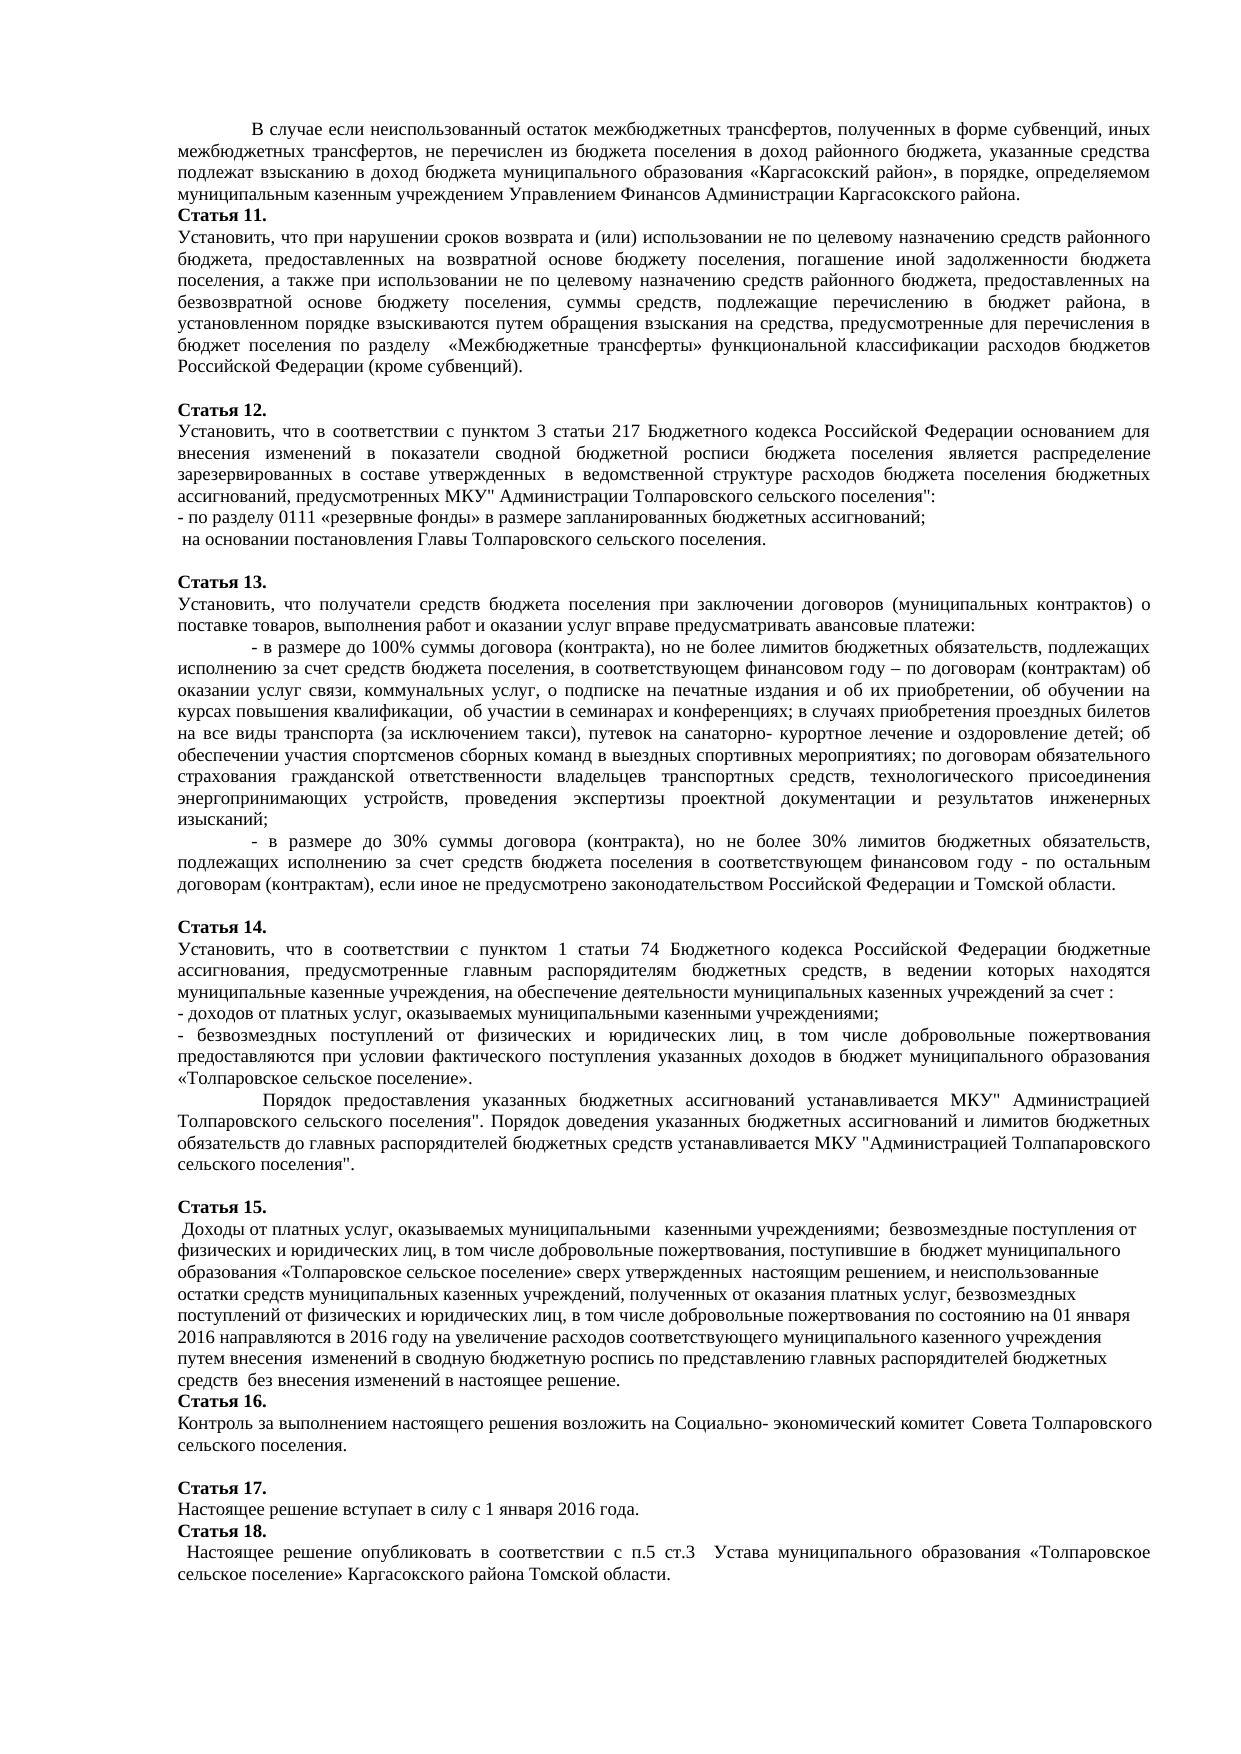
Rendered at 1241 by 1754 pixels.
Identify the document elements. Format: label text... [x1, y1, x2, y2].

text - в размере до 100% суммы договора (контракта), но не более лимитов бюджетных обязательств, подлежащих исполнению за счет средств бюджета поселения, в соответствующем финансовом году – по договорам (контрактам) об оказании услуг связи, коммунальных услуг, о подписке на печатные издания и об их приобретении, об обучении на курсах повышения квалификации, об участии в семинарах и конференциях; в случаях приобретения проездных билетов на все виды транспорта (за исключением такси), путевок на санаторно- курортное лечение и оздоровление детей; об обеспечении участия спортсменов сборных команд в выездных спортивных мероприятиях; по договорам обязательного страхования гражданской ответственности владельцев транспортных средств, технологического присоединения энергопринимающих устройств, проведения экспертизы проектной документации и результатов инженерных изысканий; [177, 636, 1152, 830]
text Порядок предоставления указанных бюджетных ассигнований устанавливается МКУ" Администрацией Толпаровского сельского поселения". Порядок доведения указанных бюджетных ассигнований и лимитов бюджетных обязательств до главных распорядителей бюджетных средств устанавливается МКУ "Администрацией Толпапаровского сельского поселения". [177, 1088, 1152, 1175]
text Контроль за выполнением настоящего решения возложить на Социально- экономический комитет Совета Толпаровского сельского поселения. [177, 1412, 1152, 1455]
text Статья 16. [177, 1390, 1152, 1412]
text - по разделу 0111 «резервные фонды» в размере запланированных бюджетных ассигнований; [177, 506, 1152, 528]
text Установить, что в соответствии с пунктом 3 статьи 217 Бюджетного кодекса Российской Федерации основанием для внесения изменений в показатели сводной бюджетной росписи бюджета поселения является распределение зарезервированных в составе утвержденных в ведомственной структуре расходов бюджета поселения бюджетных ассигнований, предусмотренных МКУ" Администрации Толпаровского сельского поселения": [177, 420, 1152, 506]
text Статья 14. [177, 916, 1152, 937]
text Настоящее решение вступает в силу с 1 января 2016 года. [177, 1498, 1152, 1520]
text Статья 15. [177, 1196, 1152, 1218]
text Статья 17. [177, 1477, 1152, 1498]
text Установить, что получатели средств бюджета поселения при заключении договоров (муниципальных контрактов) о поставке товаров, выполнения работ и оказании услуг вправе предусматривать авансовые платежи: [177, 592, 1152, 636]
text Доходы от платных услуг, оказываемых муниципальными казенными учреждениями; безвозмездные поступления от физических и юридических лиц, в том числе добровольные пожертвования, поступившие в бюджет муниципального образования «Толпаровское сельское поселение» сверх утвержденных настоящим решением, и неиспользованные остатки средств муниципальных казенных учреждений, полученных от оказания платных услуг, безвозмездных поступлений от физических и юридических лиц, в том числе добровольные пожертвования по состоянию на 01 января 2016 направляются в 2016 году на увеличение расходов соответствующего муниципального казенного учреждения путем внесения изменений в сводную бюджетную роспись по представлению главных распорядителей бюджетных средств без внесения изменений в настоящее решение. [177, 1218, 1152, 1390]
text - в размере до 30% суммы договора (контракта), но не более 30% лимитов бюджетных обязательств, подлежащих исполнению за счет средств бюджета поселения в соответствующем финансовом году - по остальным договорам (контрактам), если иное не предусмотрено законодательством Российской Федерации и Томской области. [177, 830, 1152, 894]
text Установить, что при нарушении сроков возврата и (или) использовании не по целевому назначению средств районного бюджета, предоставленных на возвратной основе бюджету поселения, погашение иной задолженности бюджета поселения, а также при использовании не по целевому назначению средств районного бюджета, предоставленных на безвозвратной основе бюджету поселения, суммы средств, подлежащие перечислению в бюджет района, в установленном порядке взыскиваются путем обращения взыскания на средства, предусмотренные для перечисления в бюджет поселения по разделу «Межбюджетные трансферты» функциональной классификации расходов бюджетов Российской Федерации (кроме субвенций). [177, 226, 1152, 377]
text - безвозмездных поступлений от физических и юридических лиц, в том числе добровольные пожертвования предоставляются при условии фактического поступления указанных доходов в бюджет муниципального образования «Толпаровское сельское поселение». [177, 1024, 1152, 1088]
text В случае если неиспользованный остаток межбюджетных трансфертов, полученных в форме субвенций, иных межбюджетных трансфертов, не перечислен из бюджета поселения в доход районного бюджета, указанные средства подлежат взысканию в доход бюджета муниципального образования «Каргасокский район», в порядке, определяемом муниципальным казенным учреждением Управлением Финансов Администрации Каргасокского района. [177, 118, 1152, 204]
text - доходов от платных услуг, оказываемых муниципальными казенными учреждениями; [177, 1002, 1152, 1024]
text Статья 18. [177, 1520, 1152, 1541]
text Статья 13. [177, 571, 1152, 592]
text Настоящее решение опубликовать в соответствии с п.5 ст.3 Устава муниципального образования «Толпаровское сельское поселение» Каргасокского района Томской области. [177, 1541, 1152, 1584]
text Установить, что в соответствии с пунктом 1 статьи 74 Бюджетного кодекса Российской Федерации бюджетные ассигнования, предусмотренные главным распорядителям бюджетных средств, в ведении которых находятся муниципальные казенные учреждения, на обеспечение деятельности муниципальных казенных учреждений за счет : [177, 937, 1152, 1002]
text Статья 12. [177, 398, 1152, 420]
text на основании постановления Главы Толпаровского сельского поселения. [177, 528, 1152, 549]
text Статья 11. [177, 204, 1152, 226]
